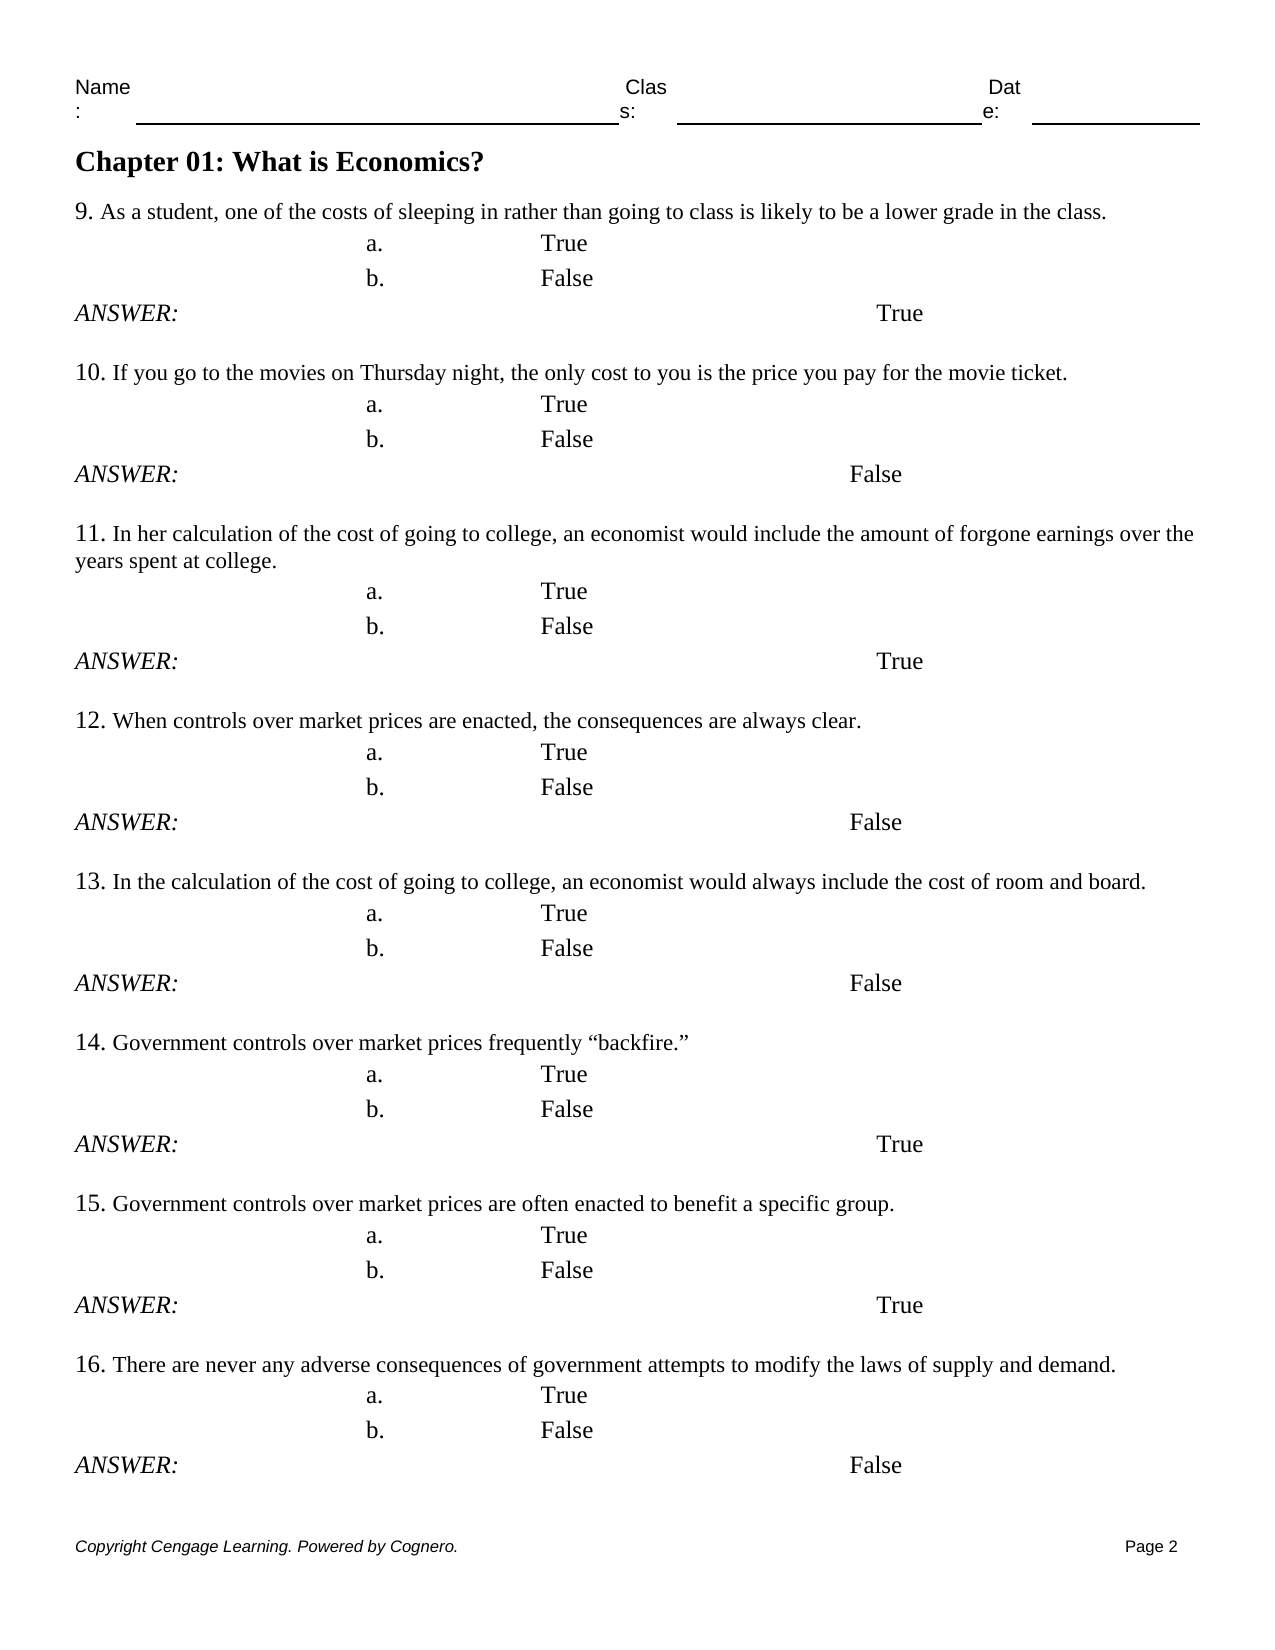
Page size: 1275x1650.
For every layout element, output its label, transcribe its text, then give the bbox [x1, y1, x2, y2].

table_header 14. Government controls over market prices frequently “backfire.” [75, 1027, 1200, 1161]
table_header 12. When controls over market prices are enacted, the consequences are always clear. [75, 705, 1200, 839]
table_header 15. Government controls over market prices are often enacted to benefit a specific group. [75, 1188, 1200, 1322]
table_header 10. If you go to the movies on Thursday night, the only cost to you is the price you pay for the movie ticket. [75, 357, 1200, 491]
table_header 9. As a student, one of the costs of sleeping in rather than going to class is likely to be a lower grade in the class. [75, 196, 1200, 330]
table_header 13. In the calculation of the cost of going to college, an economist would always include the cost of room and board. [75, 866, 1200, 1000]
table_header 16. There are never any adverse consequences of government attempts to modify the laws of supply and demand. [75, 1349, 1200, 1482]
table_header 11. In her calculation of the cost of going to college, an economist would include the amount of forgone earnings over the years spent at college. [75, 518, 1200, 678]
